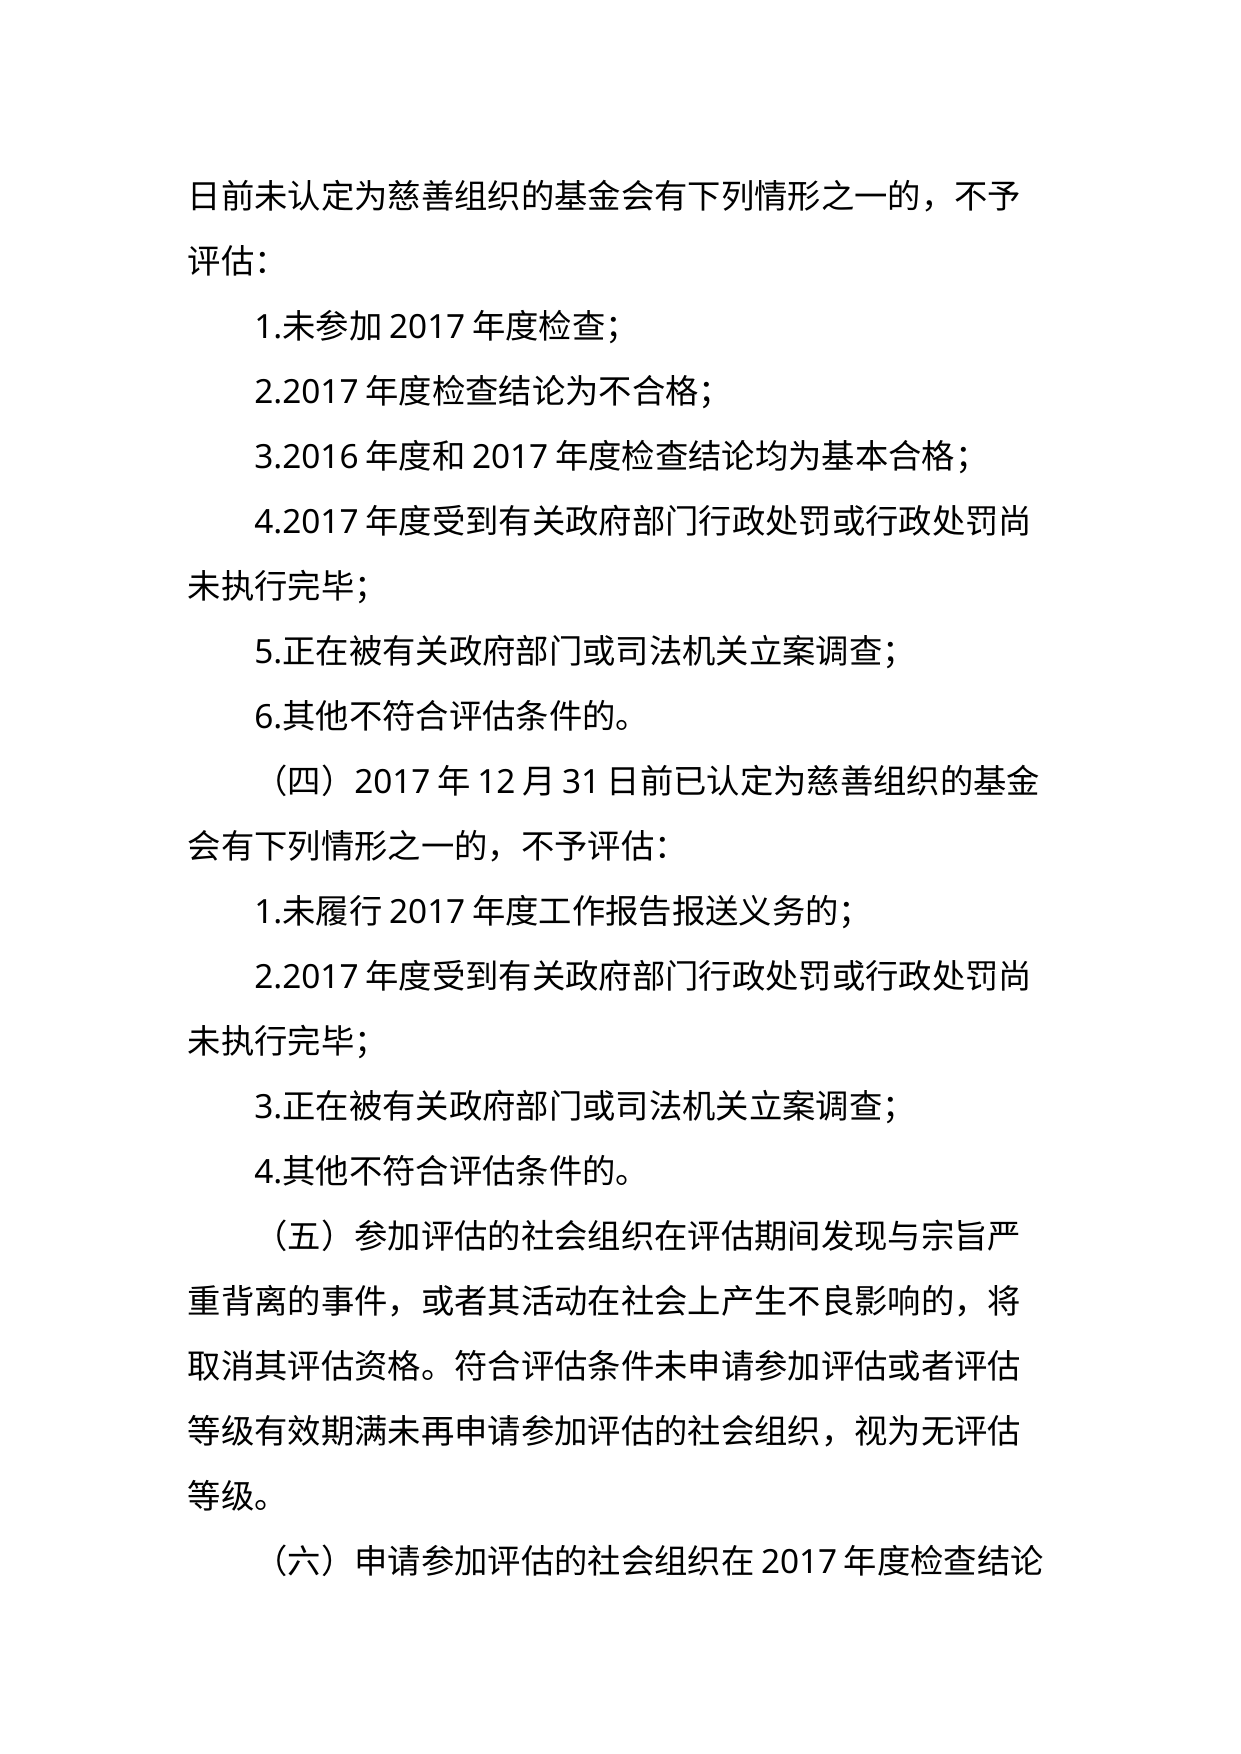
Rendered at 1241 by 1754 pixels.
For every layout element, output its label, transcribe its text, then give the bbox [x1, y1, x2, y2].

text 4.其他不符合评估条件的。 [187, 1137, 1053, 1202]
text 1.未参加2017年度检查； [187, 292, 1053, 357]
text 3.2016年度和2017年度检查结论均为基本合格； [187, 422, 1053, 487]
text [187, 1527, 1053, 1592]
text 2.2017年度检查结论为不合格； [187, 357, 1053, 422]
text （四）2017年12月31日前已认定为慈善组织的基金会有下列情形之一的，不予评估： [187, 747, 1053, 877]
text 6.其他不符合评估条件的。 [187, 682, 1053, 747]
text （五）参加评估的社会组织在评估期间发现与宗旨严重背离的事件，或者其活动在社会上产生不良影响的，将取消其评估资格。符合评估条件未申请参加评估或者评估等级有效期满未再申请参加评估的社会组织，视为无评估等级。 [187, 1202, 1053, 1527]
text 2.2017年度受到有关政府部门行政处罚或行政处罚尚未执行完毕； [187, 942, 1053, 1072]
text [187, 162, 1053, 292]
text 5.正在被有关政府部门或司法机关立案调查； [187, 617, 1053, 682]
text 4.2017年度受到有关政府部门行政处罚或行政处罚尚未执行完毕； [187, 487, 1053, 617]
text 3.正在被有关政府部门或司法机关立案调查； [187, 1072, 1053, 1137]
text 1.未履行2017年度工作报告报送义务的； [187, 877, 1053, 942]
